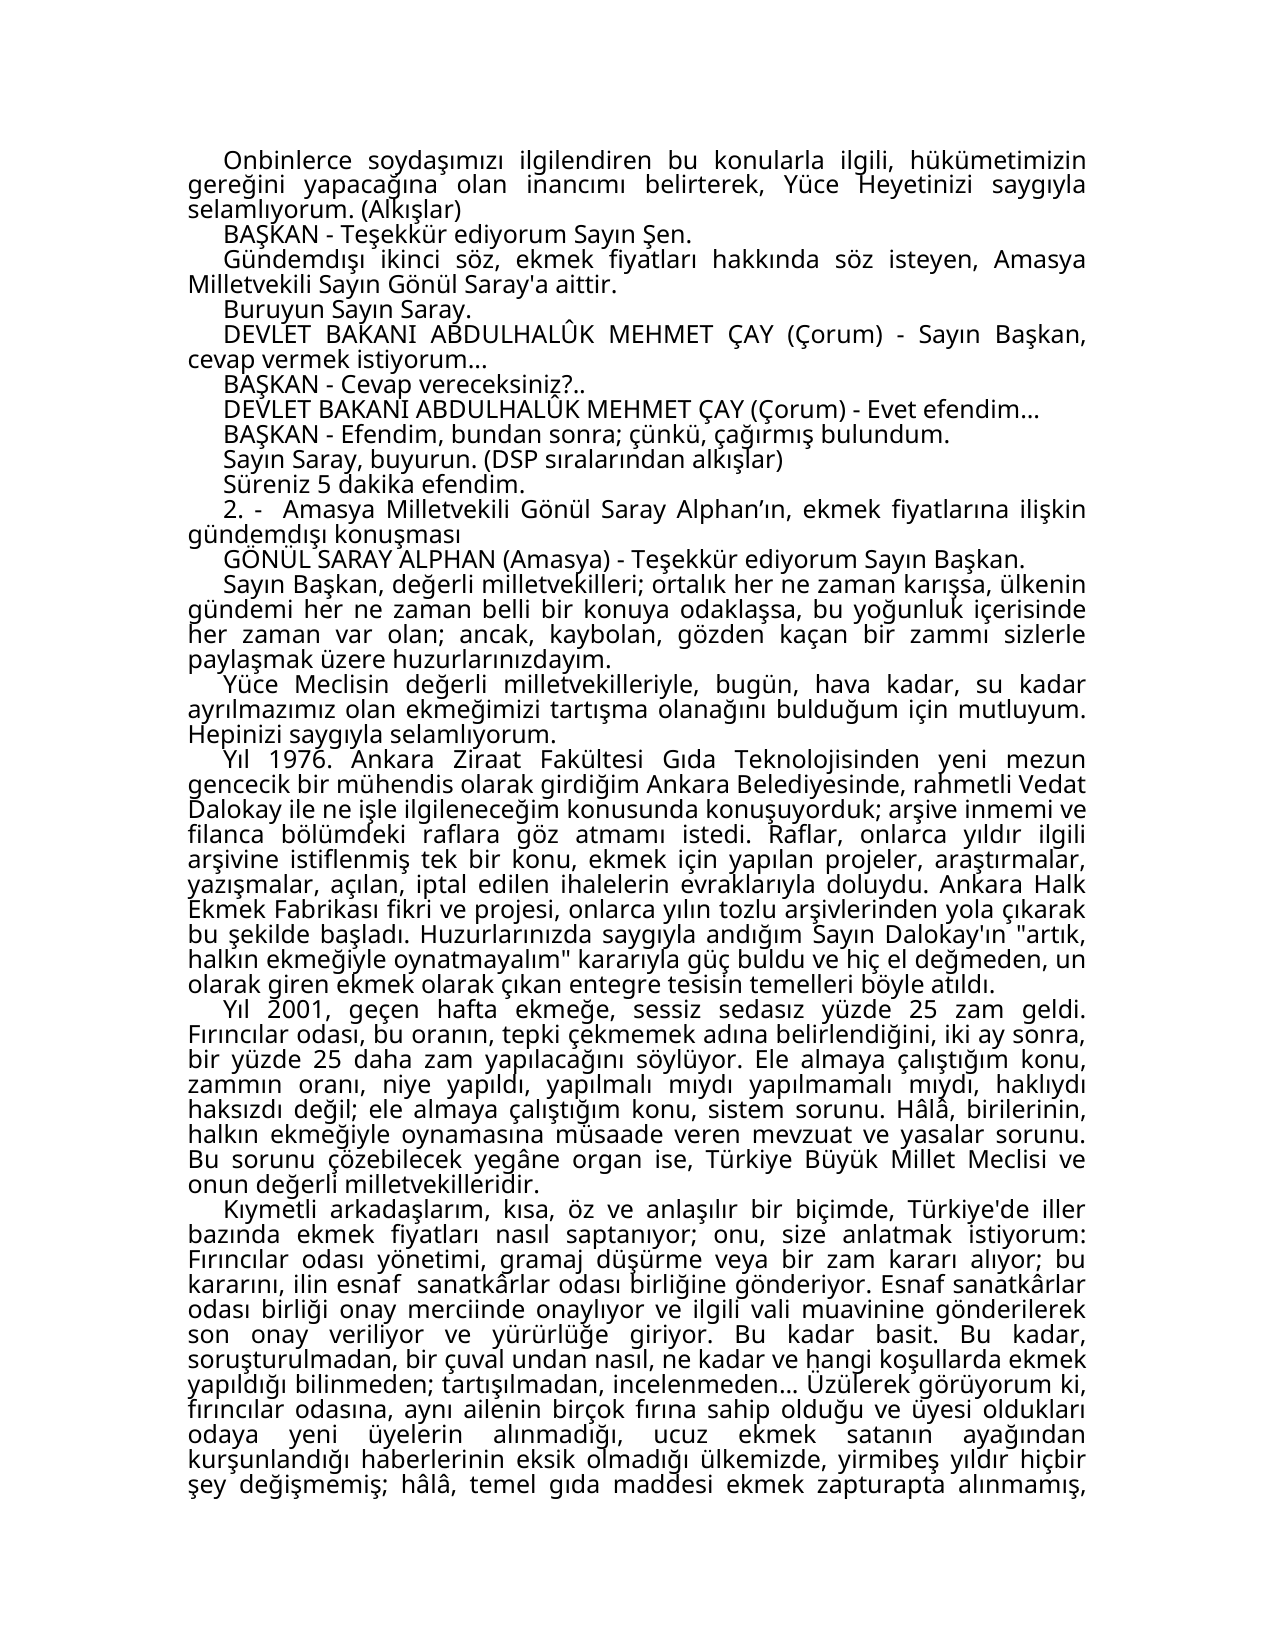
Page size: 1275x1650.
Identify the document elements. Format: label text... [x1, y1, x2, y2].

text Süreniz 5 dakika efendim. [187, 473, 1087, 498]
text Yıl 1976. Ankara Ziraat Fakültesi Gıda Teknolojisinden yeni mezun gencecik bir mühendis olarak girdiğim Ankara Belediyesinde, rahmetli Vedat Dalokay ile ne işle ilgileneceğim konusunda konuşuyorduk; arşive inmemi ve filanca bölümdeki raflara göz atmamı istedi. Raflar, onlarca yıldır ilgili arşivine istiflenmiş tek bir konu, ekmek için yapılan projeler, araştırmalar, yazışmalar, açılan, iptal edilen ihalelerin evraklarıyla doluydu. Ankara Halk Ekmek Fabrikası fikri ve projesi, onlarca yılın tozlu arşivlerinden yola çıkarak bu şekilde başladı. Huzurlarınızda saygıyla andığım Sayın Dalokay'ın "artık, halkın ekmeğiyle oynatmayalım" kararıyla güç buldu ve hiç el değmeden, un olarak giren ekmek olarak çıkan entegre tesisin temelleri böyle atıldı. [187, 748, 1087, 998]
text Gündemdışı ikinci söz, ekmek fiyatları hakkında söz isteyen, Amasya Milletvekili Sayın Gönül Saray'a aittir. [187, 248, 1087, 298]
text BAŞKAN - Teşekkür ediyorum Sayın Şen. [187, 223, 1087, 248]
text Sayın Saray, buyurun. (DSP sıralarından alkışlar) [187, 448, 1087, 473]
text Buruyun Sayın Saray. [187, 298, 1087, 323]
text DEVLET BAKANI ABDULHALÛK MEHMET ÇAY (Çorum) - Evet efendim... [187, 398, 1087, 423]
text Yüce Meclisin değerli milletvekilleriyle, bugün, hava kadar, su kadar ayrılmazımız olan ekmeğimizi tartışma olanağını bulduğum için mutluyum. Hepinizi saygıyla selamlıyorum. [187, 673, 1087, 748]
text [187, 1198, 1087, 1498]
text Onbinlerce soydaşımızı ilgilendiren bu konularla ilgili, hükümetimizin gereğini yapacağına olan inancımı belirterek, Yüce Heyetinizi saygıyla selamlıyorum. (Alkışlar) [187, 150, 1087, 223]
text 2. - Amasya Milletvekili Gönül Saray Alphan’ın, ekmek fiyatlarına ilişkin gündemdışı konuşması [187, 498, 1087, 548]
text Yıl 2001, geçen hafta ekmeğe, sessiz sedasız yüzde 25 zam geldi. Fırıncılar odası, bu oranın, tepki çekmemek adına belirlendiğini, iki ay sonra, bir yüzde 25 daha zam yapılacağını söylüyor. Ele almaya çalıştığım konu, zammın oranı, niye yapıldı, yapılmalı mıydı yapılmamalı mıydı, haklıydı haksızdı değil; ele almaya çalıştığım konu, sistem sorunu. Hâlâ, birilerinin, halkın ekmeğiyle oynamasına müsaade veren mevzuat ve yasalar sorunu. Bu sorunu çözebilecek yegâne organ ise, Türkiye Büyük Millet Meclisi ve onun değerli milletvekilleridir. [187, 998, 1087, 1198]
text BAŞKAN - Cevap vereceksiniz?.. [187, 373, 1087, 398]
text BAŞKAN - Efendim, bundan sonra; çünkü, çağırmış bulundum. [187, 423, 1087, 448]
text DEVLET BAKANI ABDULHALÛK MEHMET ÇAY (Çorum) - Sayın Başkan, cevap vermek istiyorum... [187, 323, 1087, 373]
text GÖNÜL SARAY ALPHAN (Amasya) - Teşekkür ediyorum Sayın Başkan. [187, 548, 1087, 573]
text Sayın Başkan, değerli milletvekilleri; ortalık her ne zaman karışsa, ülkenin gündemi her ne zaman belli bir konuya odaklaşsa, bu yoğunluk içerisinde her zaman var olan; ancak, kaybolan, gözden kaçan bir zammı sizlerle paylaşmak üzere huzurlarınızdayım. [187, 573, 1087, 673]
